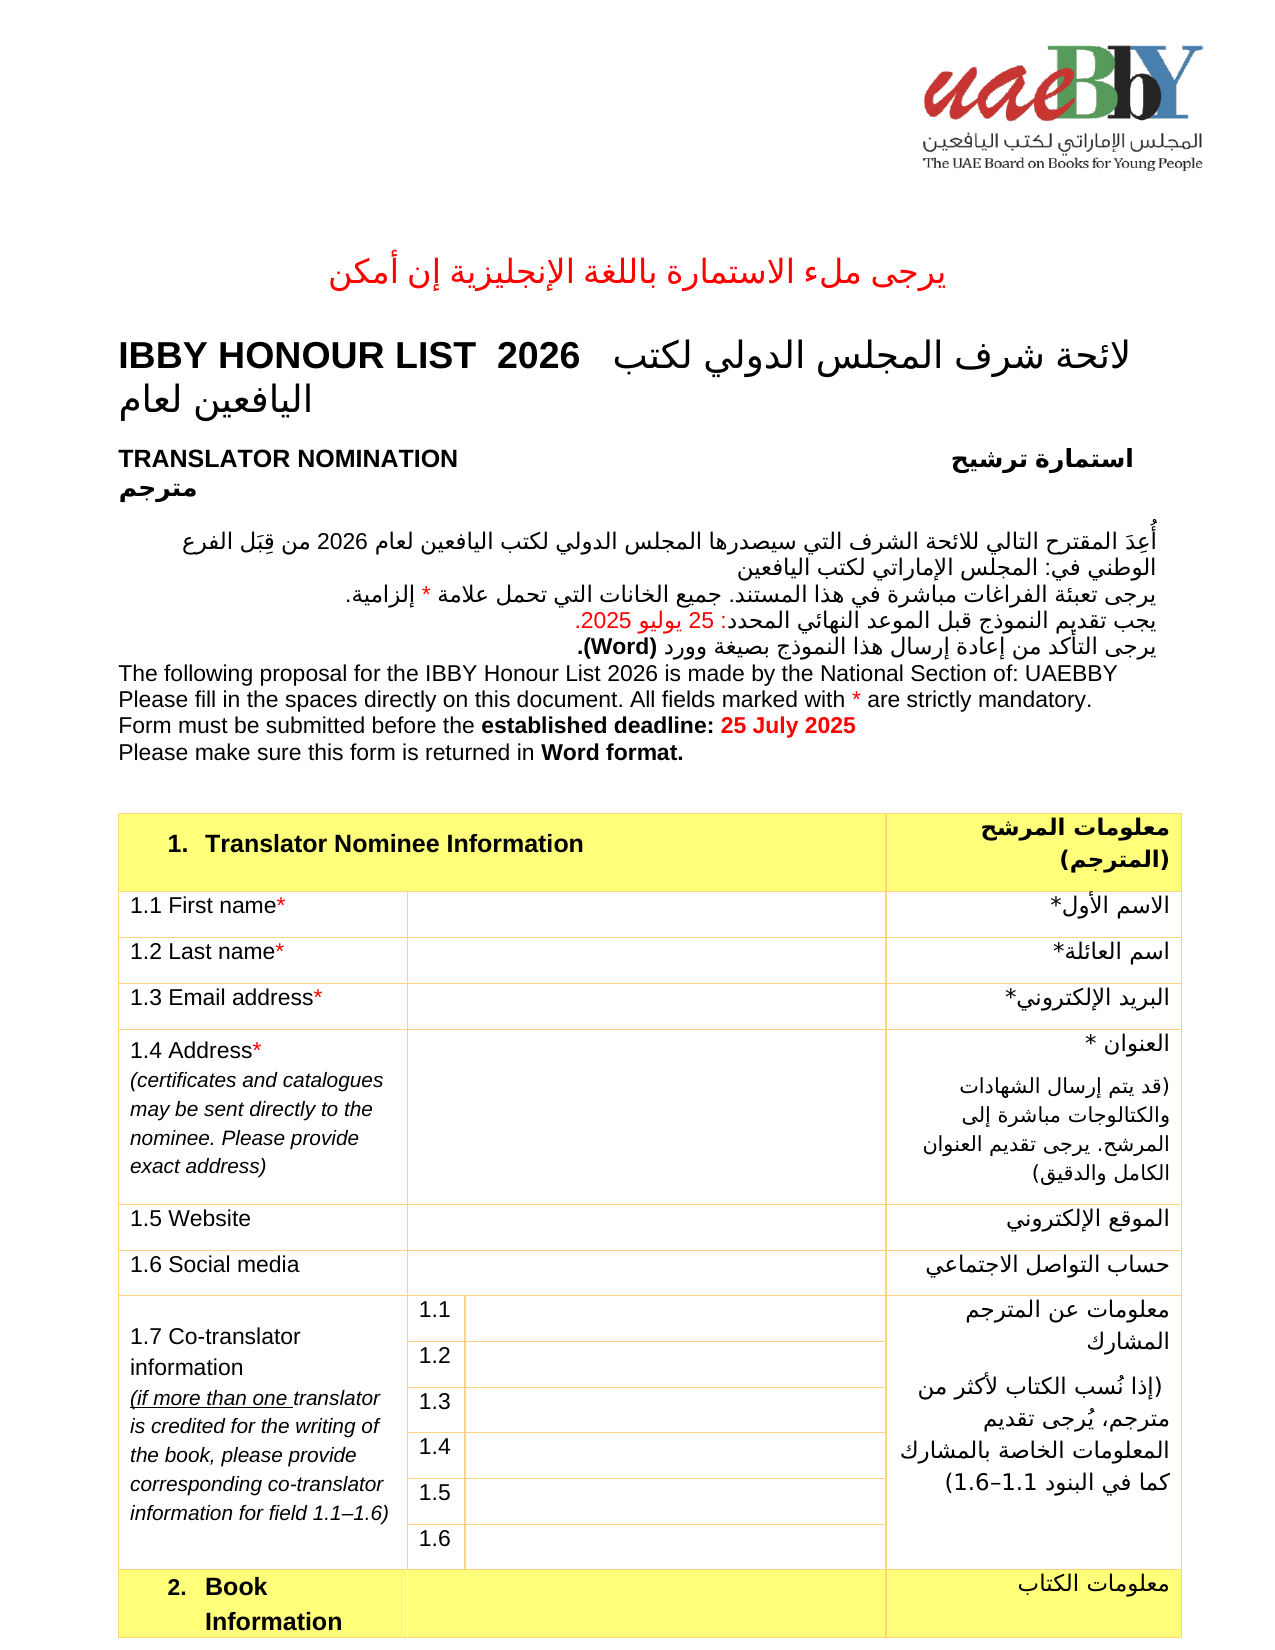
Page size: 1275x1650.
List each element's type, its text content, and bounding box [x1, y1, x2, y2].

table_cell [408, 892, 885, 937]
table_cell [408, 938, 885, 983]
table_cell حساب التواصل الاجتماعي [887, 1251, 1181, 1295]
table_cell الموقع الإلكتروني [887, 1205, 1181, 1250]
table_cell 1.3 [408, 1388, 464, 1432]
table_cell البريد الإلكتروني* [887, 984, 1181, 1029]
text يرجى تعبئة الفراغات مباشرة في هذا المستند. جميع الخانات التي تحمل علامة * إلزامية. [118, 581, 1157, 607]
table_cell اسم العائلة* [887, 938, 1181, 983]
table_cell [466, 1525, 885, 1569]
table_cell الاسم الأول* [887, 892, 1181, 937]
table_cell [466, 1342, 885, 1387]
table_cell [466, 1479, 885, 1523]
text يجب تقديم النموذج قبل الموعد النهائي المحدد: 25 يوليو 2025. [118, 607, 1157, 633]
text Form must be submitted before the established deadline: 25 July 2025 [118, 712, 1157, 739]
table_cell 1.5 Website [119, 1205, 407, 1250]
table_cell [466, 1296, 885, 1341]
picture [914, 35, 1207, 178]
table_cell [408, 1251, 885, 1295]
table_cell 1.4 Address* (certificates and catalogues may be sent directly to the nominee. Please provide exact address) [119, 1030, 407, 1204]
table_cell 1.3 Email address* [119, 984, 407, 1029]
text يرجى ملء الاستمارة باللغة الإنجليزية إن أمكن [118, 252, 1157, 291]
table_cell [408, 1205, 885, 1250]
table_cell العنوان * (قد يتم إرسال الشهادات والكتالوجات مباشرة إلى المرشح. يرجى تقديم العنوان الكامل والدقيق) [887, 1030, 1181, 1204]
table_cell 1.6 [408, 1525, 464, 1569]
table_cell 1.1 First name* [119, 892, 407, 937]
table_cell [408, 984, 885, 1029]
table_cell 1.4 [408, 1433, 464, 1478]
table_cell [465, 1570, 885, 1637]
table_cell معلومات الكتاب [887, 1570, 1181, 1637]
text يرجى التأكد من إعادة إرسال هذا النموذج بصيغة وورد (Word). [118, 633, 1157, 659]
table_cell [466, 1433, 885, 1478]
table_cell 1.1 [408, 1296, 464, 1341]
table_cell 1.6 Social media [119, 1251, 407, 1295]
table_cell [408, 1030, 885, 1204]
text أُعِدَ المقترح التالي للائحة الشرف التي سيصدرها المجلس الدولي لكتب اليافعين لعام 2026 من قِبَل الفرع الوطني في: المجلس الإماراتي لكتب اليافعين [118, 528, 1157, 581]
subtitle IBBY HONOUR LIST 2026 لائحة شرف المجلس الدولي لكتب اليافعين لعام [118, 334, 1157, 420]
text Please make sure this form is returned in Word format. [118, 739, 1157, 765]
table_cell [408, 1570, 465, 1637]
table_cell 1.2 Last name* [119, 938, 407, 983]
text TRANSLATOR NOMINATION استمارة ترشيح مترجم [118, 444, 1157, 501]
table_cell 1.5 [408, 1479, 464, 1523]
table_cell معلومات عن المترجم المشارك (إذا نُسب الكتاب لأكثر من مترجم، يُرجى تقديم المعلومات الخاصة بالمشارك كما في البنود 1.1–1.6) [887, 1296, 1181, 1569]
text The following proposal for the IBBY Honour List 2026 is made by the National Section of: UAEBBY [118, 659, 1157, 686]
table_cell 1.7 Co-translator information (if more than one translator is credited for the writing of the book, please provide corresponding co-translator information for field 1.1–1.6) [119, 1296, 407, 1569]
table_header Translator Nominee Information [119, 814, 885, 891]
table_header معلومات المرشح (المترجم) [887, 814, 1181, 891]
table_cell Book Information [119, 1570, 407, 1637]
text Please fill in the spaces directly on this document. All fields marked with * are strictly mandatory. [118, 686, 1157, 712]
table_cell [466, 1388, 885, 1432]
table_cell 1.2 [408, 1342, 464, 1387]
